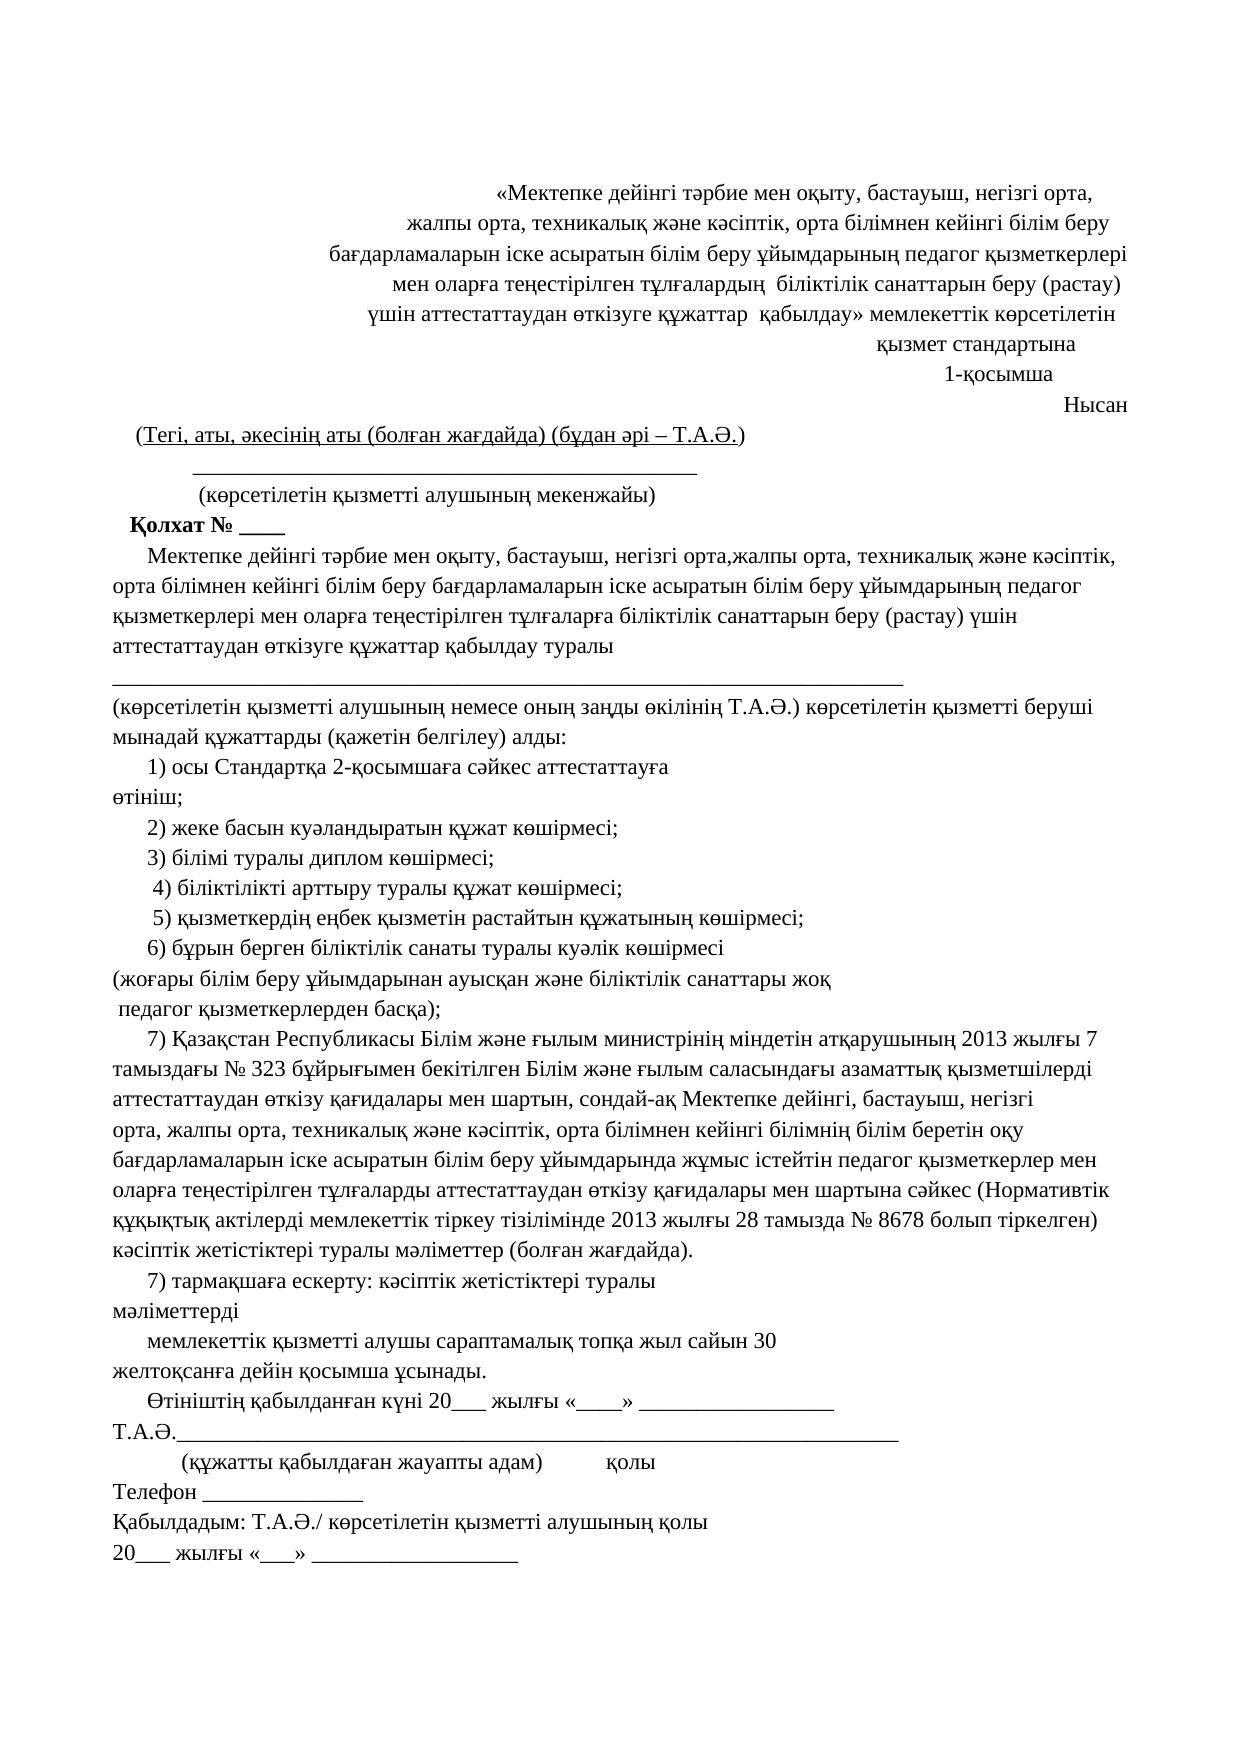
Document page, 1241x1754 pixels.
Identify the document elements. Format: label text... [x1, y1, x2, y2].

text «Мектепке дейінгі тәрбие мен оқыту, бастауыш, негізгі орта, жалпы орта, техникалық және кәсіптік, орта білімнен кейінгі білім беру бағдарламаларын іске асыратын білім беру ұйымдарының педагог қызметкерлері мен оларға теңестірілген тұлғалардың біліктілік санаттарын беру (растау) үшін аттестаттаудан өткізуге құжаттар қабылдау» мемлекеттік көрсетілетін қызмет стандартына 1-қосымша [112, 179, 1128, 387]
text Қабылдадым: Т.А.Ә./ көрсетілетін қызметті алушының қолы [112, 1508, 1128, 1535]
text Қолхат № ____ [112, 512, 1128, 538]
text (Тегі, аты, әкесінің аты (болған жағдайда) (бұдан әрі – Т.А.Ә.) [112, 421, 1128, 447]
text ____________________________________________ (көрсетілетін қызметті алушының мекенжайы) [112, 451, 1128, 508]
text Нысан [112, 391, 1128, 417]
text Т.А.Ә._______________________________________________________________ (құжатты қабылдаған жауапты адам) қолы [112, 1418, 1128, 1474]
text Мектепке дейінгі тәрбие мен оқыту, бастауыш, негізгі орта,жалпы орта, техникалық және кәсіптік, орта білімнен кейінгі білім беру бағдарламаларын іске асыратын білім беру ұйымдарының педагог қызметкерлері мен оларға теңестірілген тұлғаларға біліктілік санаттарын беру (растау) үшін аттестаттаудан өткізуге құжаттар қабылдау туралы _____________________________________________________________________ (көрсетілетін қызметті алушының немесе оның заңды өкілінің Т.А.Ә.) көрсетілетін қызметті беруші мынадай құжаттарды (қажетін белгілеу) алды: 1) осы Стандартқа 2-қосымшаға сәйкес аттестаттауға өтініш; 2) жеке басын куәландыратын құжат көшірмесі; 3) білімі туралы диплом көшірмесі; 4) біліктілікті арттыру туралы құжат көшірмесі; 5) қызметкердің еңбек қызметін растайтын құжатының көшірмесі; 6) бұрын берген біліктілік санаты туралы куәлік көшірмесі (жоғары білім беру ұйымдарынан ауысқан және біліктілік санаттары жоқ педагог қызметкерлерден басқа); 7) Қазақстан Республикасы Білім және ғылым министрінің міндетін атқарушының 2013 жылғы 7 тамыздағы № 323 бұйрығымен бекітілген Білім және ғылым саласындағы азаматтық қызметшілерді аттестаттаудан өткізу қағидалары мен шартын, сондай-ақ Мектепке дейінгі, бастауыш, негізгі орта, жалпы орта, техникалық және кәсіптік, орта білімнен кейінгі білімнің білім беретін оқу бағдарламаларын іске асыратын білім беру ұйымдарында жұмыс істейтін педагог қызметкерлер мен оларға теңестірілген тұлғаларды аттестаттаудан өткізу қағидалары мен шартына сәйкес (Нормативтік құқықтық актілерді мемлекеттік тіркеу тізілімінде 2013 жылғы 28 тамызда № 8678 болып тіркелген) кәсіптік жетістіктері туралы мәліметтер (болған жағдайда). 7) тармақшаға ескерту: кәсіптік жетістіктері туралы мәліметтерді мемлекеттік қызметті алушы сараптамалық топқа жыл сайын 30 желтоқсанға дейін қосымша ұсынады. Өтініштің қабылданған күні 20___ жылғы «____» _________________ [112, 542, 1128, 1414]
text Телефон ______________ [112, 1478, 1128, 1504]
text 20___ жылғы «___» __________________ [112, 1539, 1128, 1565]
